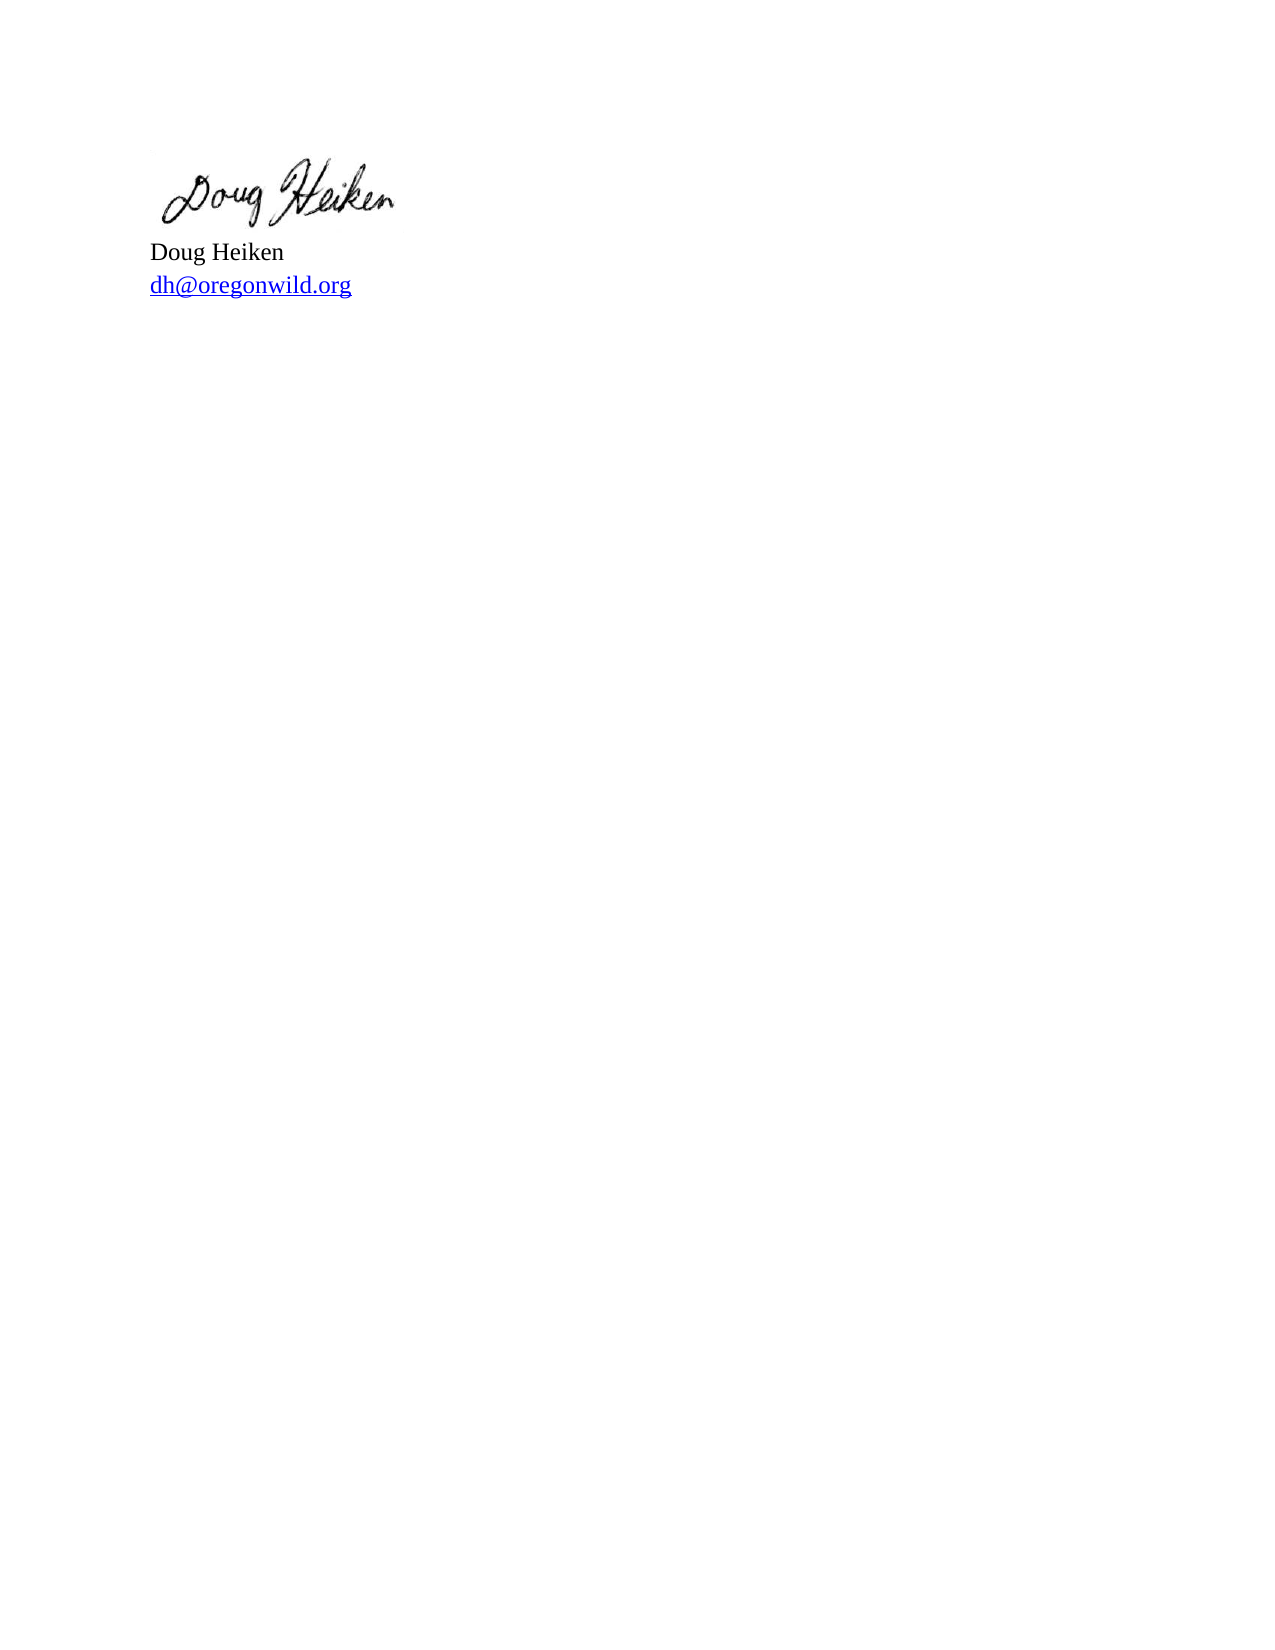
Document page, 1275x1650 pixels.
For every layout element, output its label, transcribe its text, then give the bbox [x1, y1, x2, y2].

text dh@oregonwild.org [150, 270, 1125, 298]
text Doug Heiken [150, 237, 1125, 266]
picture [150, 150, 404, 233]
